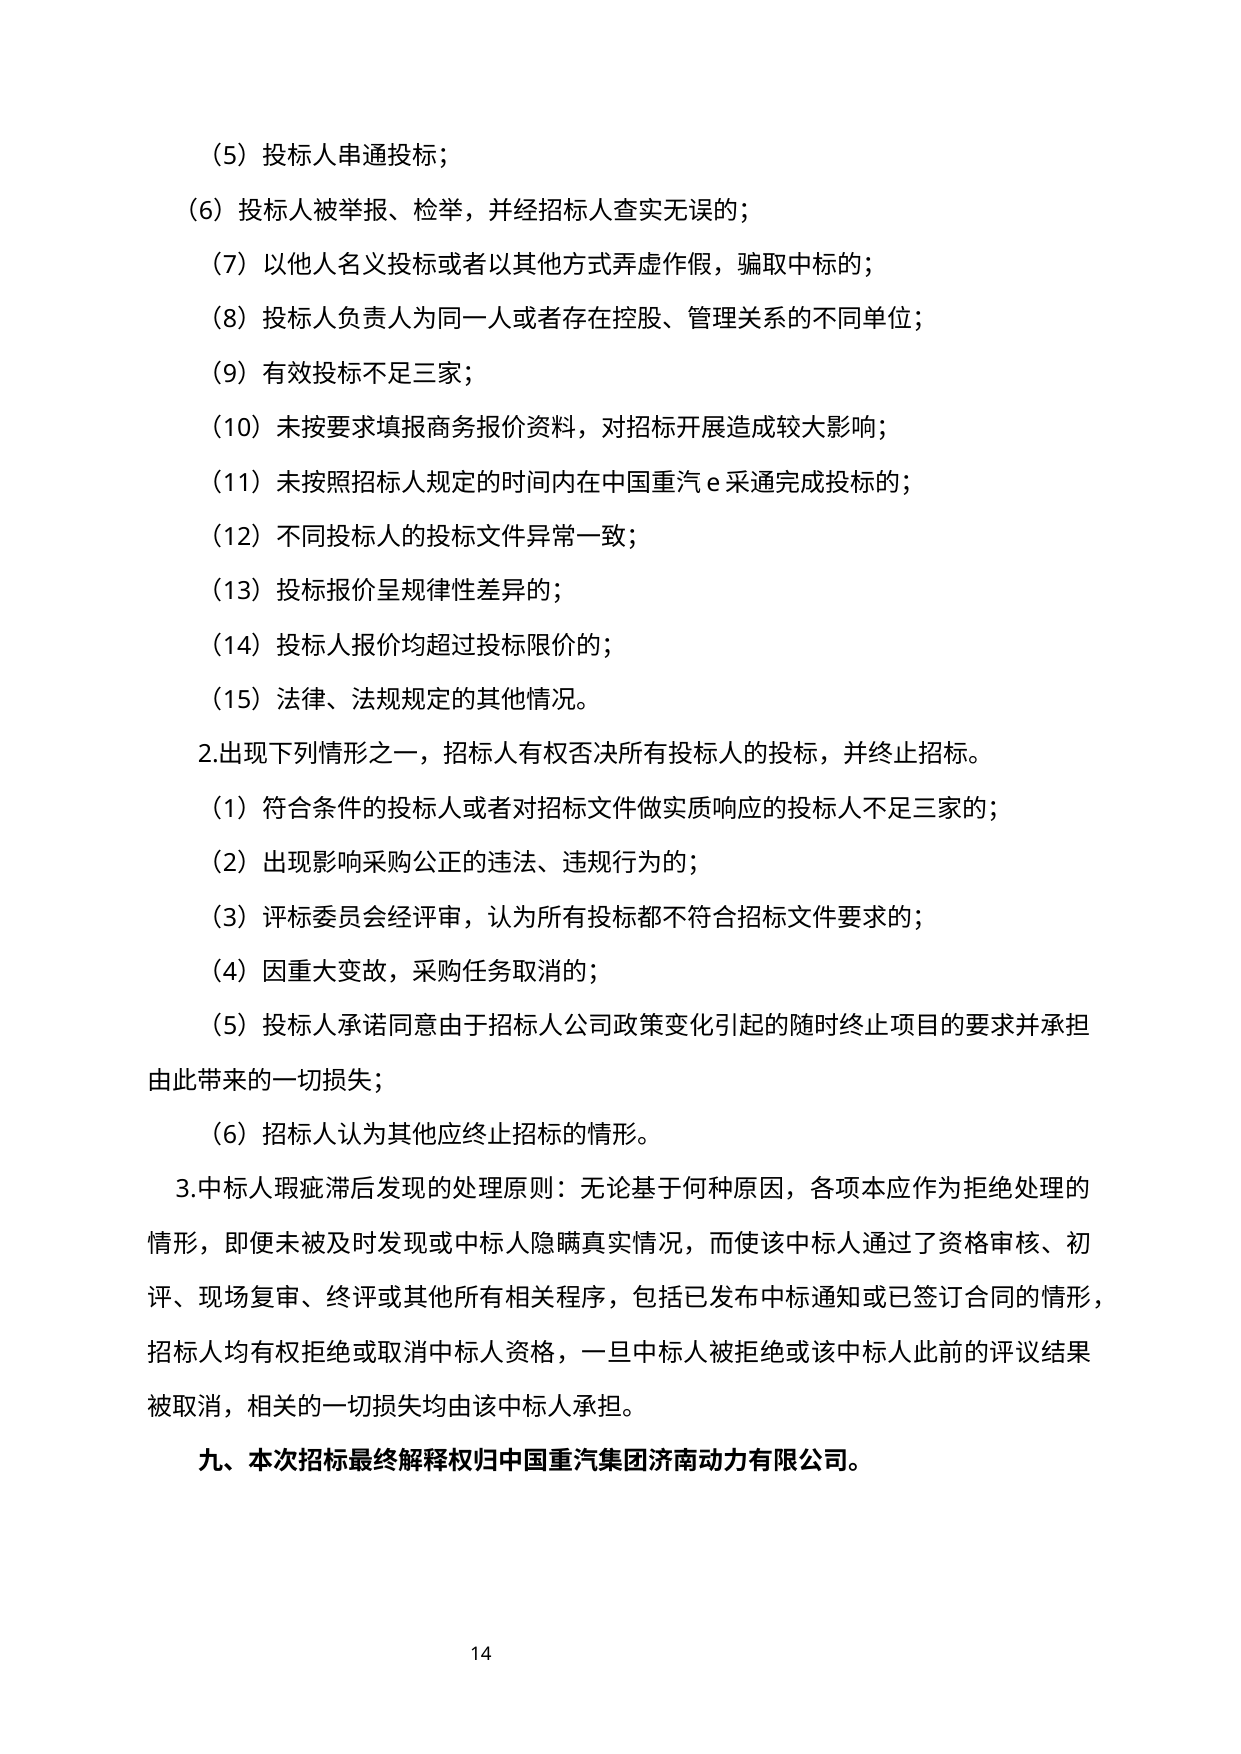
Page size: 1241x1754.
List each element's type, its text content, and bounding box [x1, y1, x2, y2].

text （5）投标人承诺同意由于招标人公司政策变化引起的随时终止项目的要求并承担由此带来的一切损失； [148, 1006, 1092, 1096]
text （1）符合条件的投标人或者对招标文件做实质响应的投标人不足三家的； [148, 788, 1092, 824]
text （2）出现影响采购公正的违法、违规行为的； [148, 843, 1092, 879]
text （12）不同投标人的投标文件异常一致； [148, 516, 1092, 553]
text （5）投标人串通投标； [148, 136, 1092, 172]
text （14）投标人报价均超过投标限价的； [148, 625, 1092, 661]
text （10）未按要求填报商务报价资料，对招标开展造成较大影响； [148, 408, 1092, 444]
text （6）招标人认为其他应终止招标的情形。 [148, 1114, 1092, 1151]
text 3.中标人瑕疵滞后发现的处理原则：无论基于何种原因，各项本应作为拒绝处理的情形，即便未被及时发现或中标人隐瞒真实情况，而使该中标人通过了资格审核、初评、现场复审、终评或其他所有相关程序，包括已发布中标通知或已签订合同的情形，招标人均有权拒绝或取消中标人资格，一旦中标人被拒绝或该中标人此前的评议结果被取消，相关的一切损失均由该中标人承担。 [148, 1169, 1092, 1423]
text （8）投标人负责人为同一人或者存在控股、管理关系的不同单位； [148, 299, 1092, 335]
text （9）有效投标不足三家； [148, 353, 1092, 389]
text 九、本次招标最终解释权归中国重汽集团济南动力有限公司。 [148, 1441, 1092, 1477]
text （6）投标人被举报、检举，并经招标人查实无误的； [148, 190, 1092, 226]
text （4）因重大变故，采购任务取消的； [148, 951, 1092, 988]
text （7）以他人名义投标或者以其他方式弄虚作假，骗取中标的； [148, 244, 1092, 281]
text 2.出现下列情形之一，招标人有权否决所有投标人的投标，并终止招标。 [148, 734, 1092, 770]
text （15）法律、法规规定的其他情况。 [148, 679, 1092, 716]
text （3）评标委员会经评审，认为所有投标都不符合招标文件要求的； [148, 897, 1092, 933]
text （13）投标报价呈规律性差异的； [148, 571, 1092, 607]
text （11）未按照招标人规定的时间内在中国重汽e采通完成投标的； [148, 462, 1092, 498]
